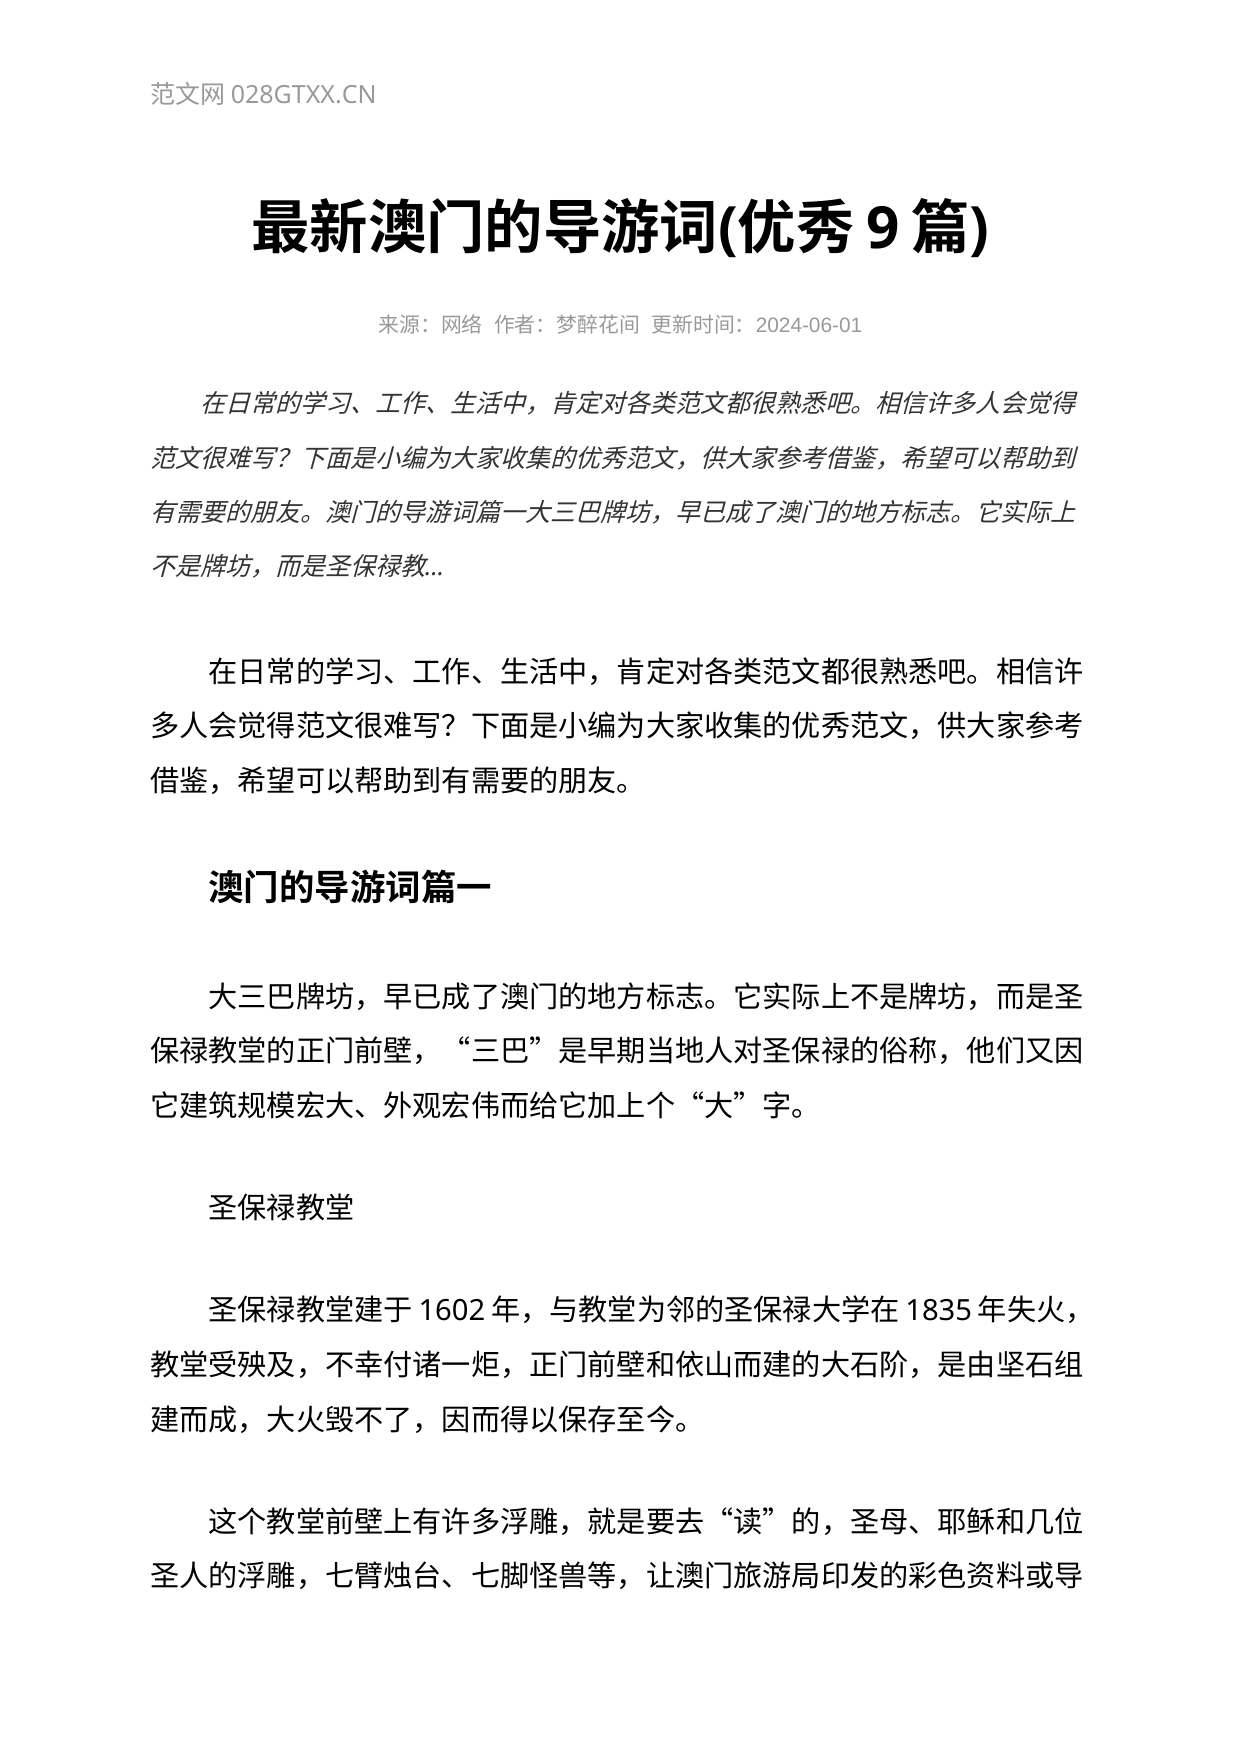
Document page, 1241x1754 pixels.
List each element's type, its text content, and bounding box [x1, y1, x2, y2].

subtitle 最新澳门的导游词(优秀9篇) [150, 181, 1090, 266]
text 大三巴牌坊，早已成了澳门的地方标志。它实际上不是牌坊，而是圣保禄教堂的正门前壁，“三巴”是早期当地人对圣保禄的俗称，他们又因它建筑规模宏大、外观宏伟而给它加上个“大”字。 [150, 973, 1090, 1125]
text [150, 1498, 1090, 1595]
text 圣保禄教堂建于1602年，与教堂为邻的圣保禄大学在1835年失火，教堂受殃及，不幸付诸一炬，正门前壁和依山而建的大石阶，是由坚石组建而成，大火毁不了，因而得以保存至今。 [150, 1286, 1090, 1439]
text 圣保禄教堂 [150, 1185, 1090, 1227]
text 在日常的学习、工作、生活中，肯定对各类范文都很熟悉吧。相信许多人会觉得范文很难写？下面是小编为大家收集的优秀范文，供大家参考借鉴，希望可以帮助到有需要的朋友。 [150, 648, 1090, 800]
text 来源：网络 作者：梦醉花间 更新时间：2024-06-01 [150, 313, 1090, 337]
text 澳门的导游词篇一 [150, 860, 1090, 911]
text 在日常的学习、工作、生活中，肯定对各类范文都很熟悉吧。相信许多人会觉得范文很难写？下面是小编为大家收集的优秀范文，供大家参考借鉴，希望可以帮助到有需要的朋友。澳门的导游词篇一大三巴牌坊，早已成了澳门的地方标志。它实际上不是牌坊，而是圣保禄教... [150, 384, 1090, 583]
